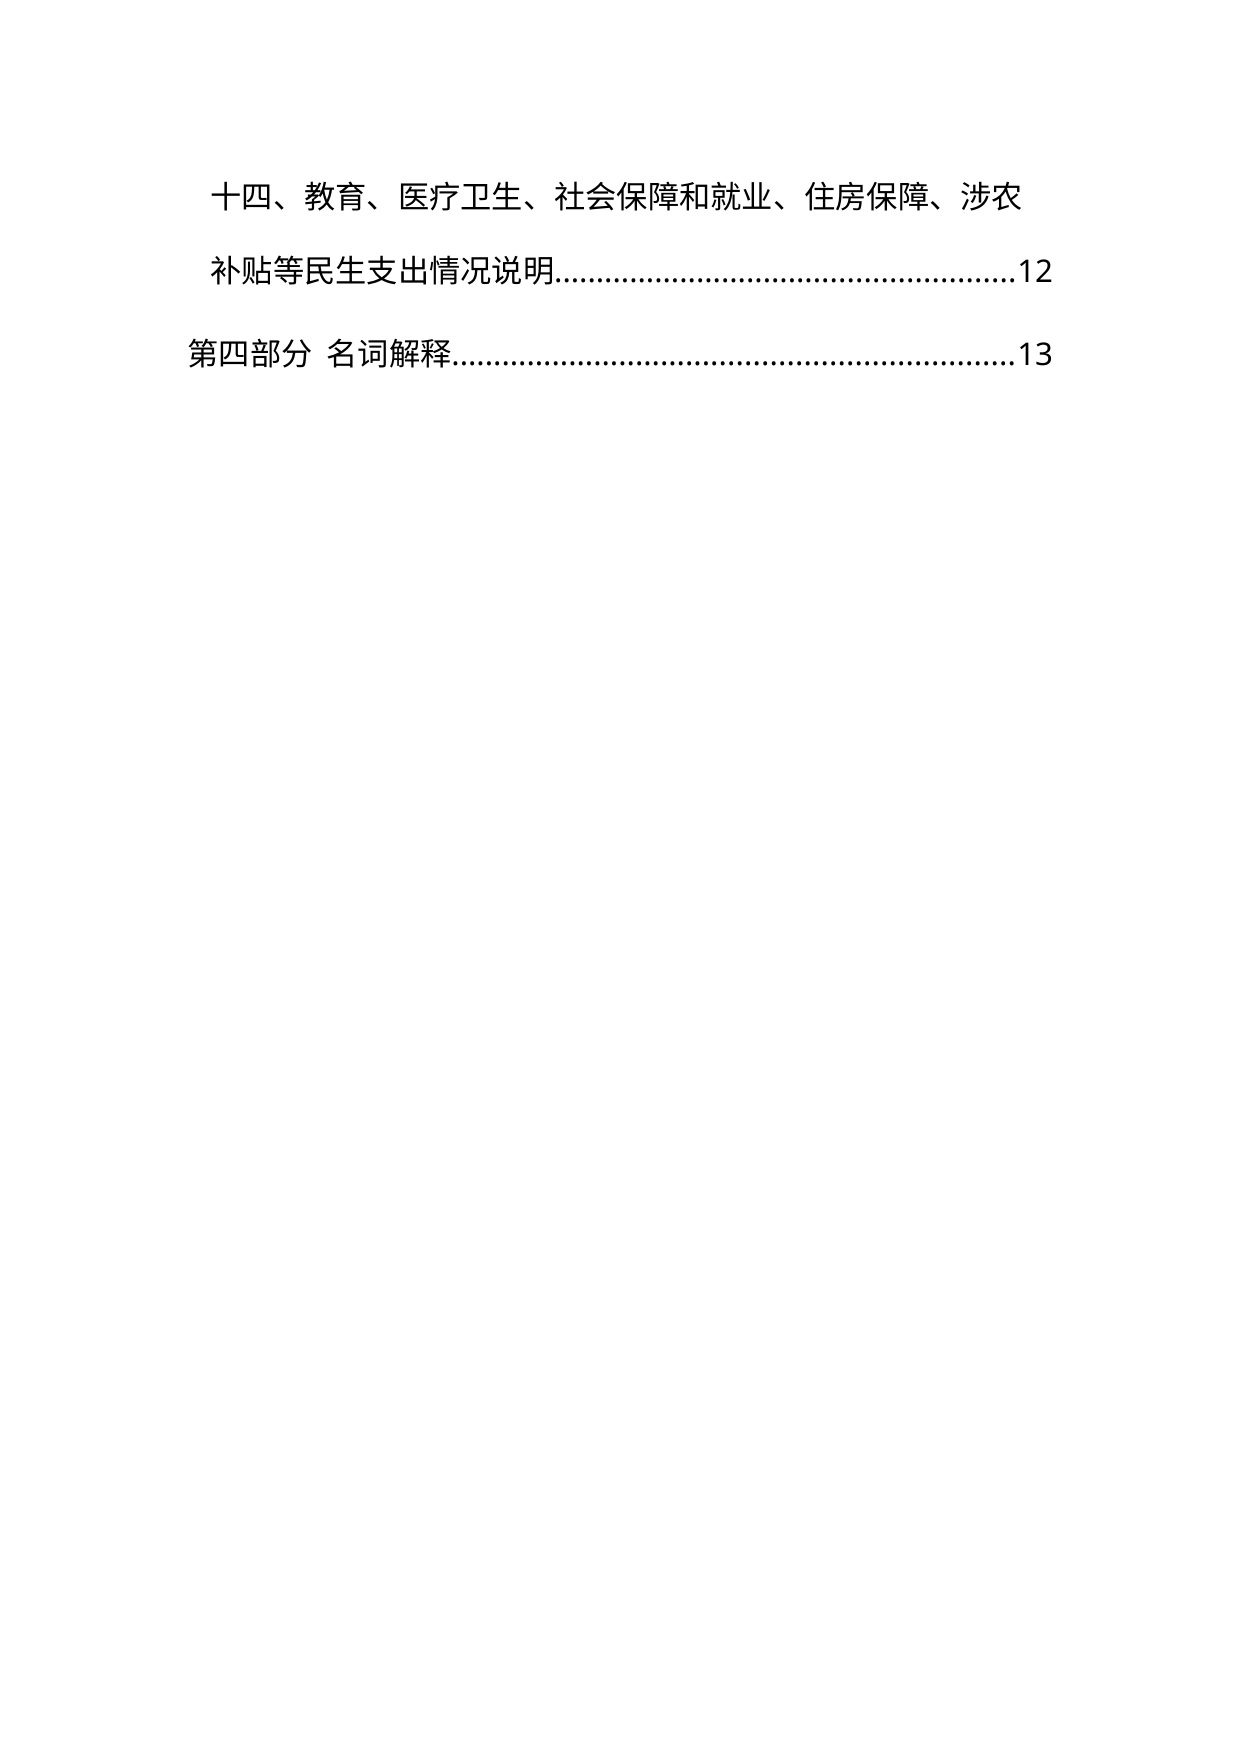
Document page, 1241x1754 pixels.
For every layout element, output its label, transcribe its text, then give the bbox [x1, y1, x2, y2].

text 第四部分 名词解释 13 [187, 319, 1053, 384]
text 十四、教育、医疗卫生、社会保障和就业、住房保障、涉农补贴等民生支出情况说明 12 [210, 162, 1053, 302]
